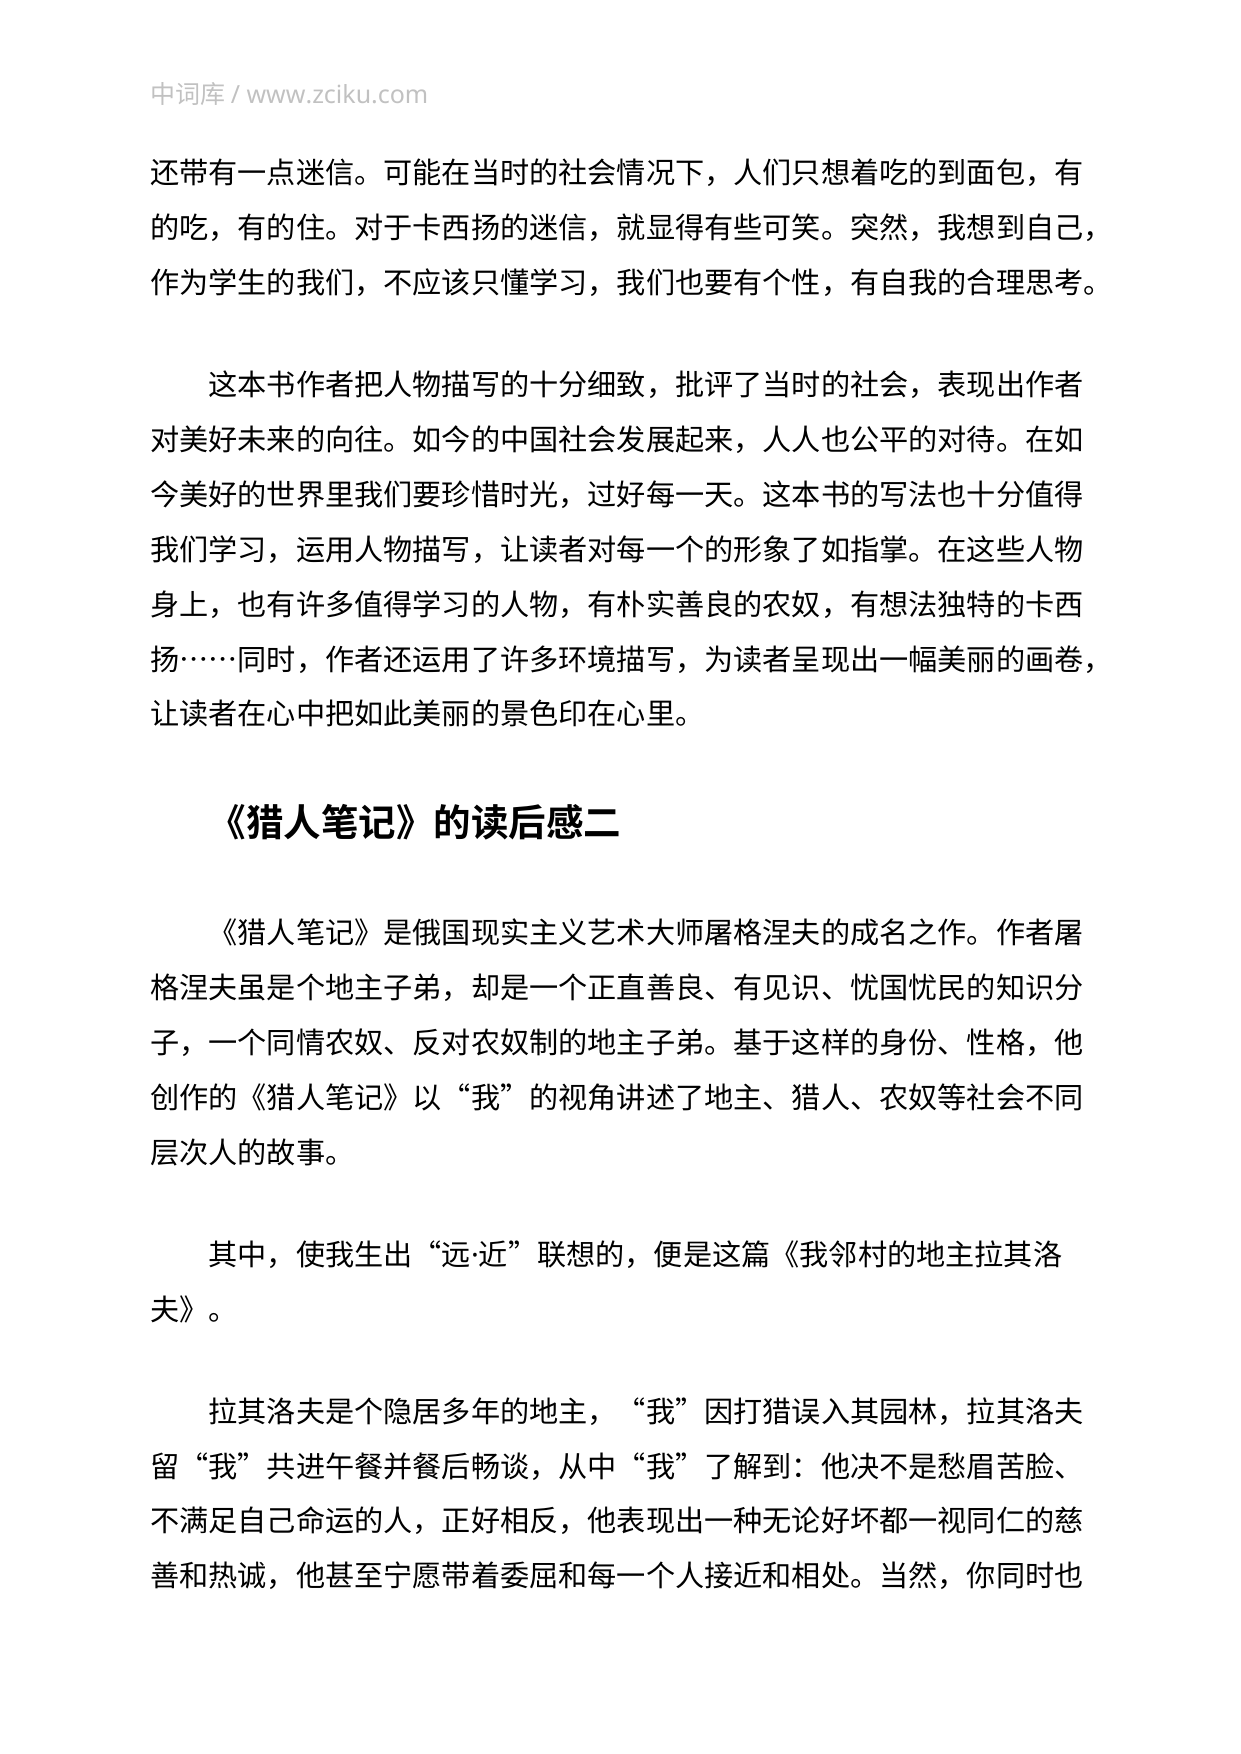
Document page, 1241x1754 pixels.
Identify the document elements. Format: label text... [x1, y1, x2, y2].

text 《猎人笔记》的读后感二 [150, 793, 1090, 847]
text 这本书作者把人物描写的十分细致，批评了当时的社会，表现出作者对美好未来的向往。如今的中国社会发展起来，人人也公平的对待。在如今美好的世界里我们要珍惜时光，过好每一天。这本书的写法也十分值得我们学习，运用人物描写，让读者对每一个的形象了如指掌。在这些人物身上，也有许多值得学习的人物，有朴实善良的农奴，有想法独特的卡西扬……同时，作者还运用了许多环境描写，为读者呈现出一幅美丽的画卷，让读者在心中把如此美丽的景色印在心里。 [150, 362, 1090, 733]
text 其中，使我生出“远·近”联想的，便是这篇《我邻村的地主拉其洛夫》。 [150, 1231, 1090, 1329]
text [150, 1388, 1090, 1595]
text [150, 150, 1090, 302]
text 《猎人笔记》是俄国现实主义艺术大师屠格涅夫的成名之作。作者屠格涅夫虽是个地主子弟，却是一个正直善良、有见识、忧国忧民的知识分子，一个同情农奴、反对农奴制的地主子弟。基于这样的身份、性格，他创作的《猎人笔记》以“我”的视角讲述了地主、猎人、农奴等社会不同层次人的故事。 [150, 910, 1090, 1172]
